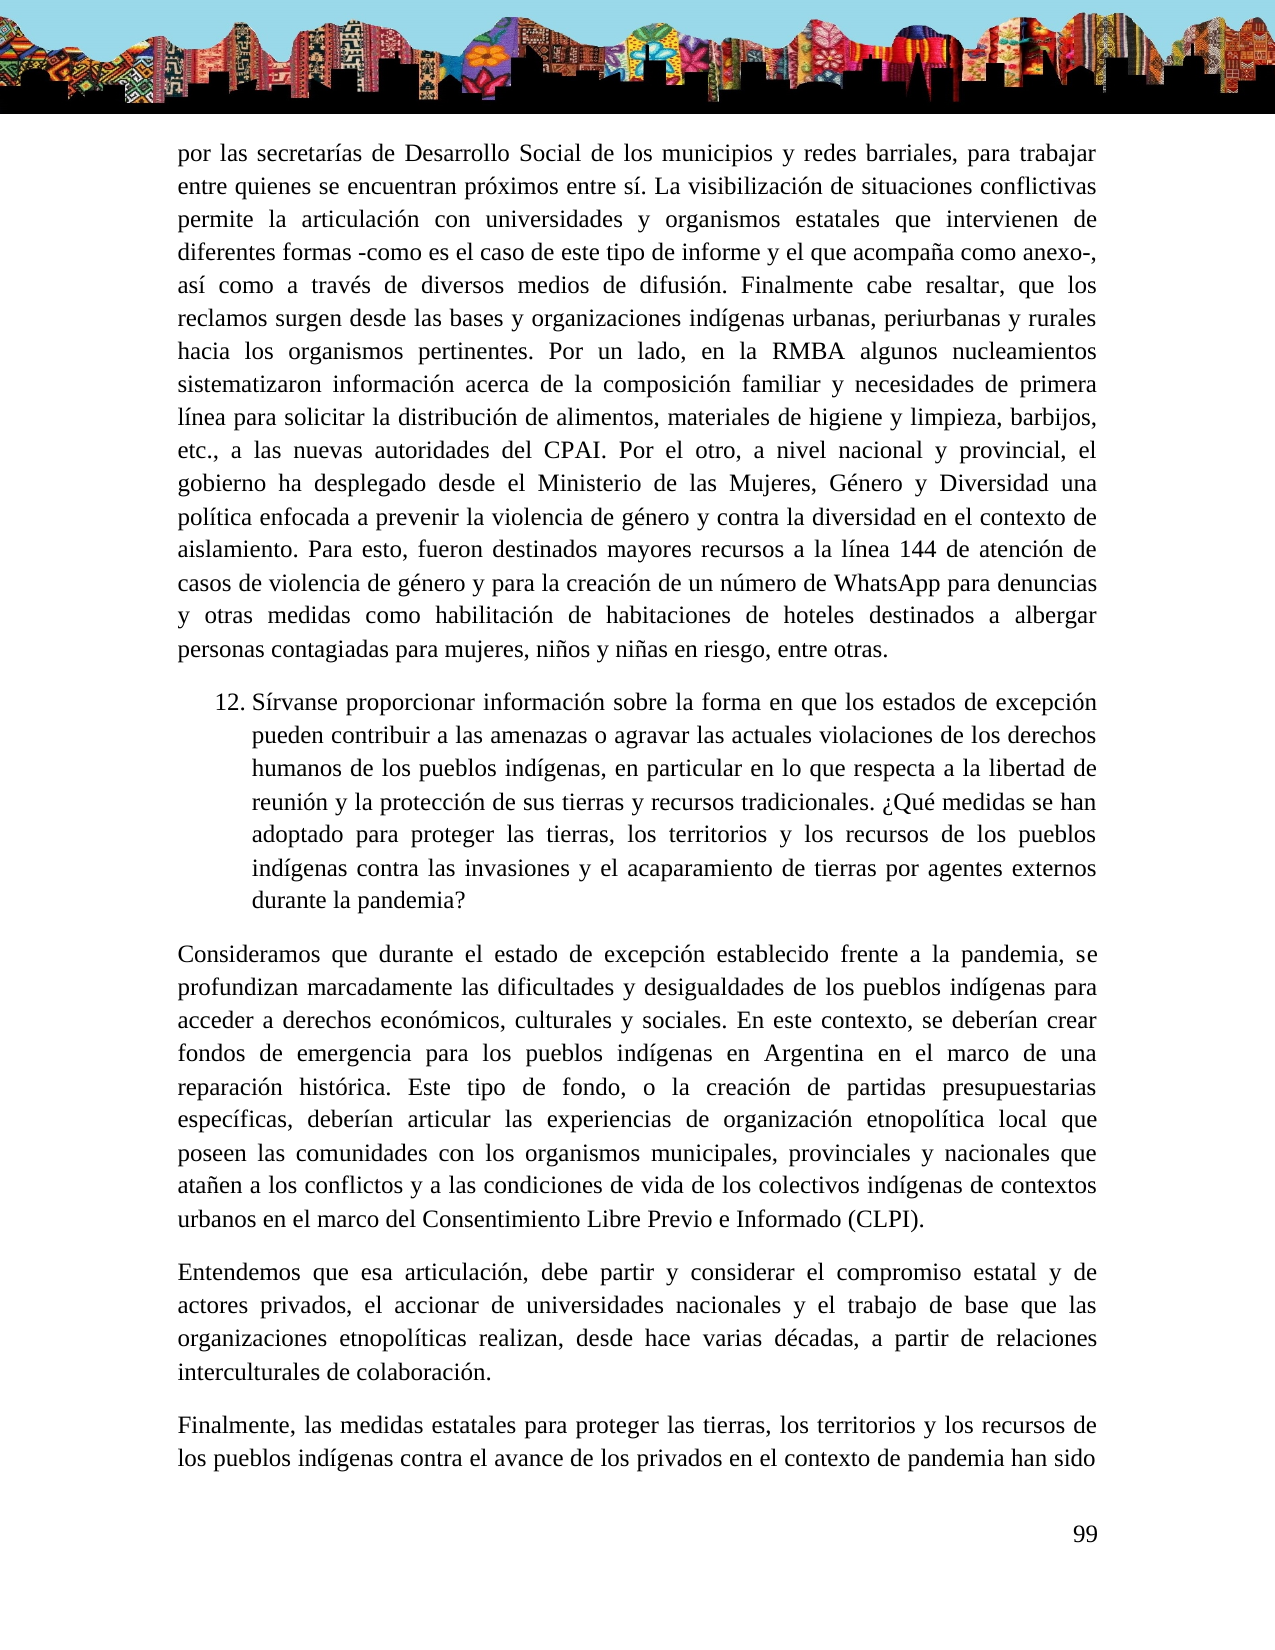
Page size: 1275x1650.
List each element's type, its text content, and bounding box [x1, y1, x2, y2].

picture [0, 0, 1275, 114]
text Consideramos que durante el estado de excepción establecido frente a la pandemia, se profundizan marcadamente las dificultades y desigualdades de los pueblos indígenas para acceder a derechos económicos, culturales y sociales. En este contexto, se deberían crear fondos de emergencia para los pueblos indígenas en Argentina en el marco de una reparación histórica. Este tipo de fondo, o la creación de partidas presupuestarias específicas, deberían articular las experiencias de organización etnopolítica local que poseen las comunidades con los organismos municipales, provinciales y nacionales que atañen a los conflictos y a las condiciones de vida de los colectivos indígenas de contextos urbanos en el marco del Consentimiento Libre Previo e Informado (CLPI). [177, 939, 1098, 1232]
text Entendemos que esa articulación, debe partir y considerar el compromiso estatal y de actores privados, el accionar de universidades nacionales y el trabajo de base que las organizaciones etnopolíticas realizan, desde hace varias décadas, a partir de relaciones interculturales de colaboración. [177, 1257, 1098, 1385]
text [177, 138, 1098, 662]
list Sírvanse proporcionar información sobre la forma en que los estados de excepción pueden contribuir a las amenazas o agravar las actuales violaciones de los derechos humanos de los pueblos indígenas, en particular en lo que respecta a la libertad de reunión y la protección de sus tierras y recursos tradicionales. ¿Qué medidas se han adoptado para proteger las tierras, los territorios y los recursos de los pueblos indígenas contra las invasiones y el acaparamiento de tierras por agentes externos durante la pandemia? [214, 687, 1098, 914]
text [177, 1410, 1098, 1472]
